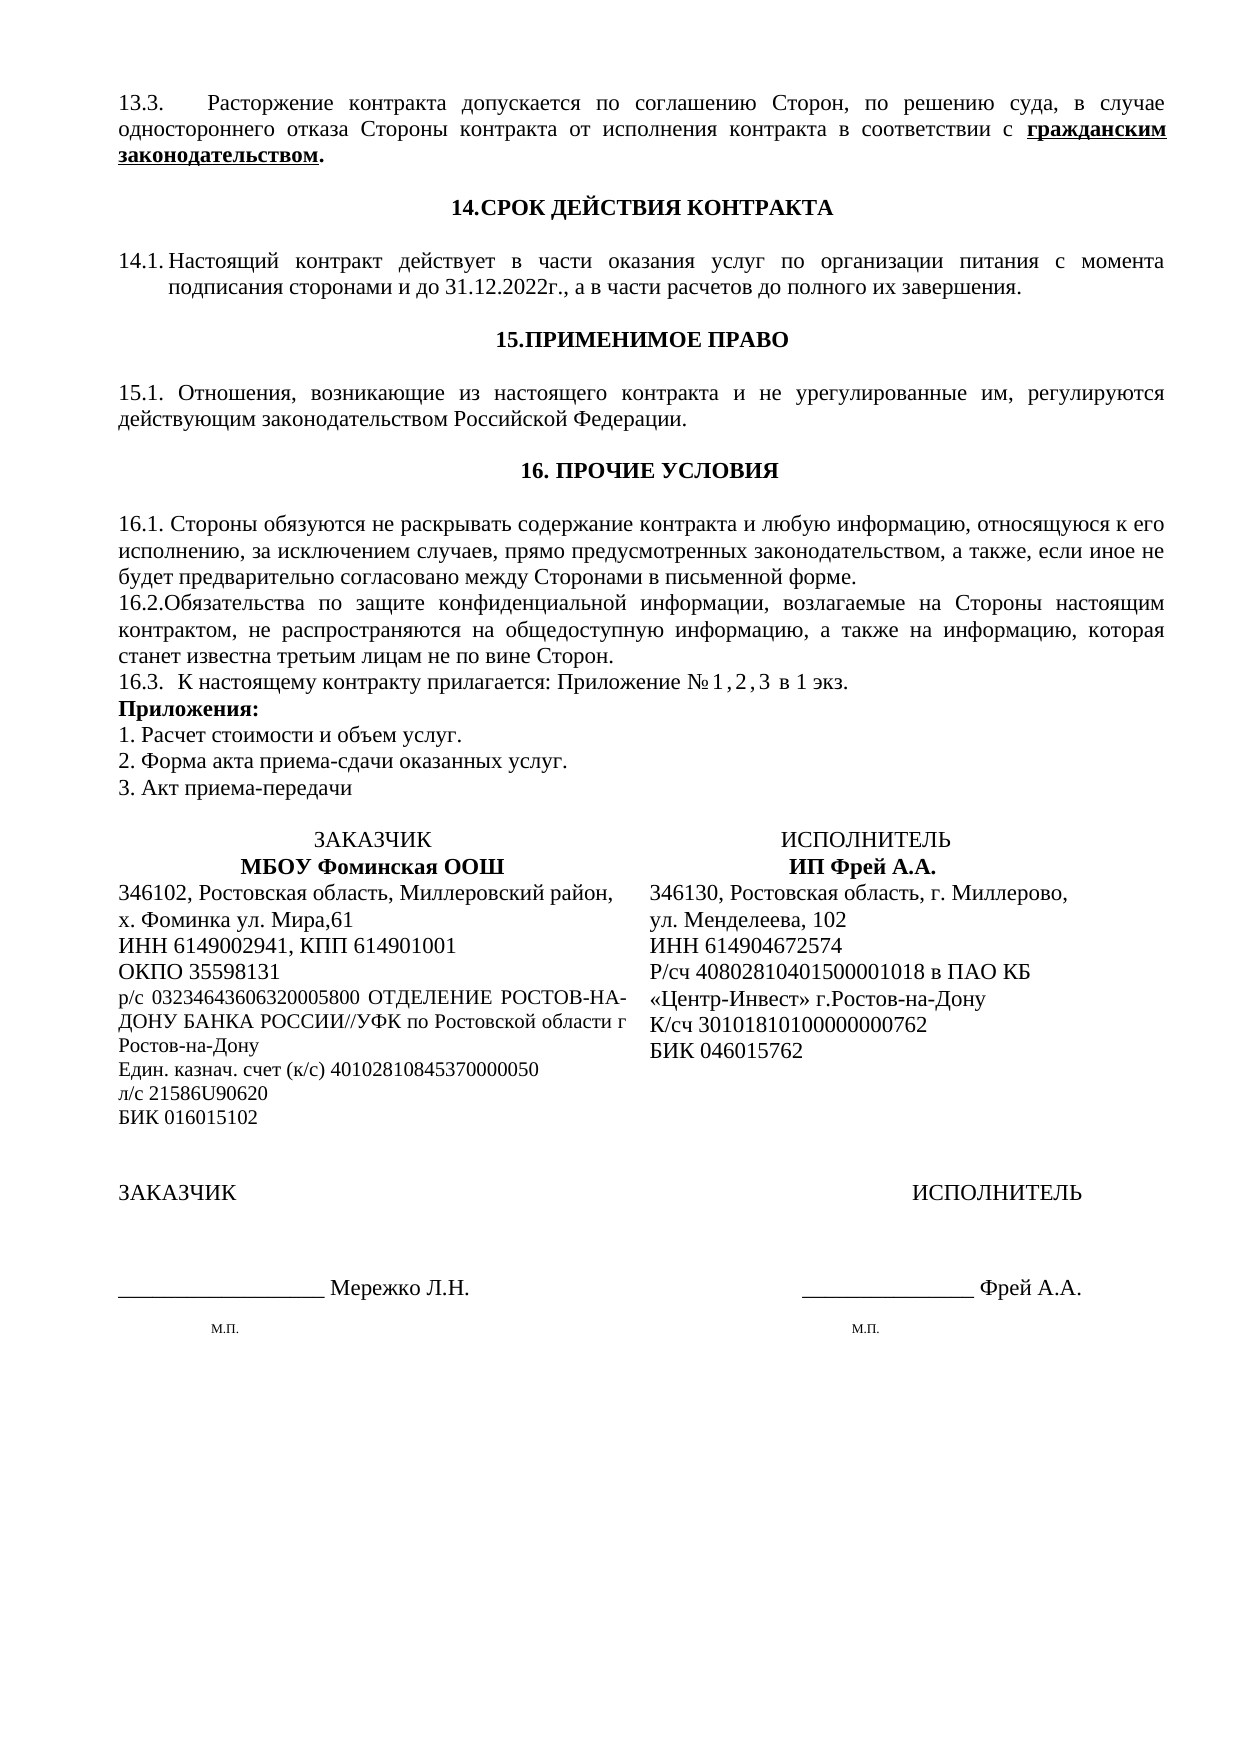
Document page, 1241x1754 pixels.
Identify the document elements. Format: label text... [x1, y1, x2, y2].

list Настоящий контракт действует в части оказания услуг по организации питания с момента подписания сторонами и до 31.12.2022г., а в части расчетов до полного их завершения. [118, 247, 1166, 299]
list ПРОЧИЕ УСЛОВИЯ [133, 458, 1166, 484]
text 15.1. Отношения, возникающие из настоящего контракта и не урегулированные им, регулируются действующим законодательством Российской Федерации. [118, 378, 1166, 431]
list Расторжение контракта допускается по соглашению Сторон, по решению суда, в случае одностороннего отказа Стороны контракта от исполнения контракта в соответствии с гражданским законодательством. [118, 89, 1166, 168]
table_header ИСПОЛНИТЕЛЬ [638, 827, 1093, 853]
text 3. Акт приема-передачи [118, 774, 1166, 800]
table_cell М.П. [107, 1321, 638, 1368]
text 16.1. Стороны обязуются не раскрывать содержание контракта и любую информацию, относящуюся к его исполнению, за исключением случаев, прямо предусмотренных законодательством, а также, если иное не будет предварительно согласовано между Сторонами в письменной форме. [118, 510, 1166, 589]
table_cell ЗАКАЗЧИК __________________ Мережко Л.Н. [107, 1180, 638, 1321]
table_cell МБОУ Фоминская ООШ 346102, Ростовская область, Миллеровский район, х. Фоминка ул. Мира,61 ИНН 6149002941, КПП 614901001 ОКПО 35598131 р/с 03234643606320005800 ОТДЕЛЕНИЕ РОСТОВ-НА-ДОНУ БАНКА РОССИИ//УФК по Ростовской области г Ростов-на-Дону Един. казнач. счет (к/с) 40102810845370000050 л/с 21586U90620 БИК 016015102 [107, 853, 638, 1179]
table_cell М.П. [638, 1321, 1093, 1368]
text 1. Расчет стоимости и объем услуг. [118, 721, 1166, 747]
text 16.2.Обязательства по защите конфиденциальной информации, возлагаемые на Стороны настоящим контрактом, не распространяются на общедоступную информацию, а также на информацию, которая станет известна третьим лицам не по вине Сторон. [118, 589, 1166, 668]
list К настоящему контракту прилагается: Приложение №1,2,3 в 1 экз. [118, 668, 1166, 695]
list СРОК ДЕЙСТВИЯ КОНТРАКТА [118, 194, 1166, 220]
text 2. Форма акта приема-сдачи оказанных услуг. [118, 747, 1166, 774]
list ПРИМЕНИМОЕ ПРАВО [118, 326, 1166, 352]
table_header ЗАКАЗЧИК [107, 827, 638, 853]
table_cell ИСПОЛНИТЕЛЬ _______________ Фрей А.А. [638, 1180, 1093, 1321]
table_cell ИП Фрей А.А. 346130, Ростовская область, г. Миллерово, ул. Менделеева, 102 ИНН 614904672574 Р/сч 40802810401500001018 в ПАО КБ «Центр-Инвест» г.Ростов-на-Дону К/сч 30101810100000000762 БИК 046015762 [638, 853, 1093, 1179]
text Приложения: [118, 695, 1166, 721]
